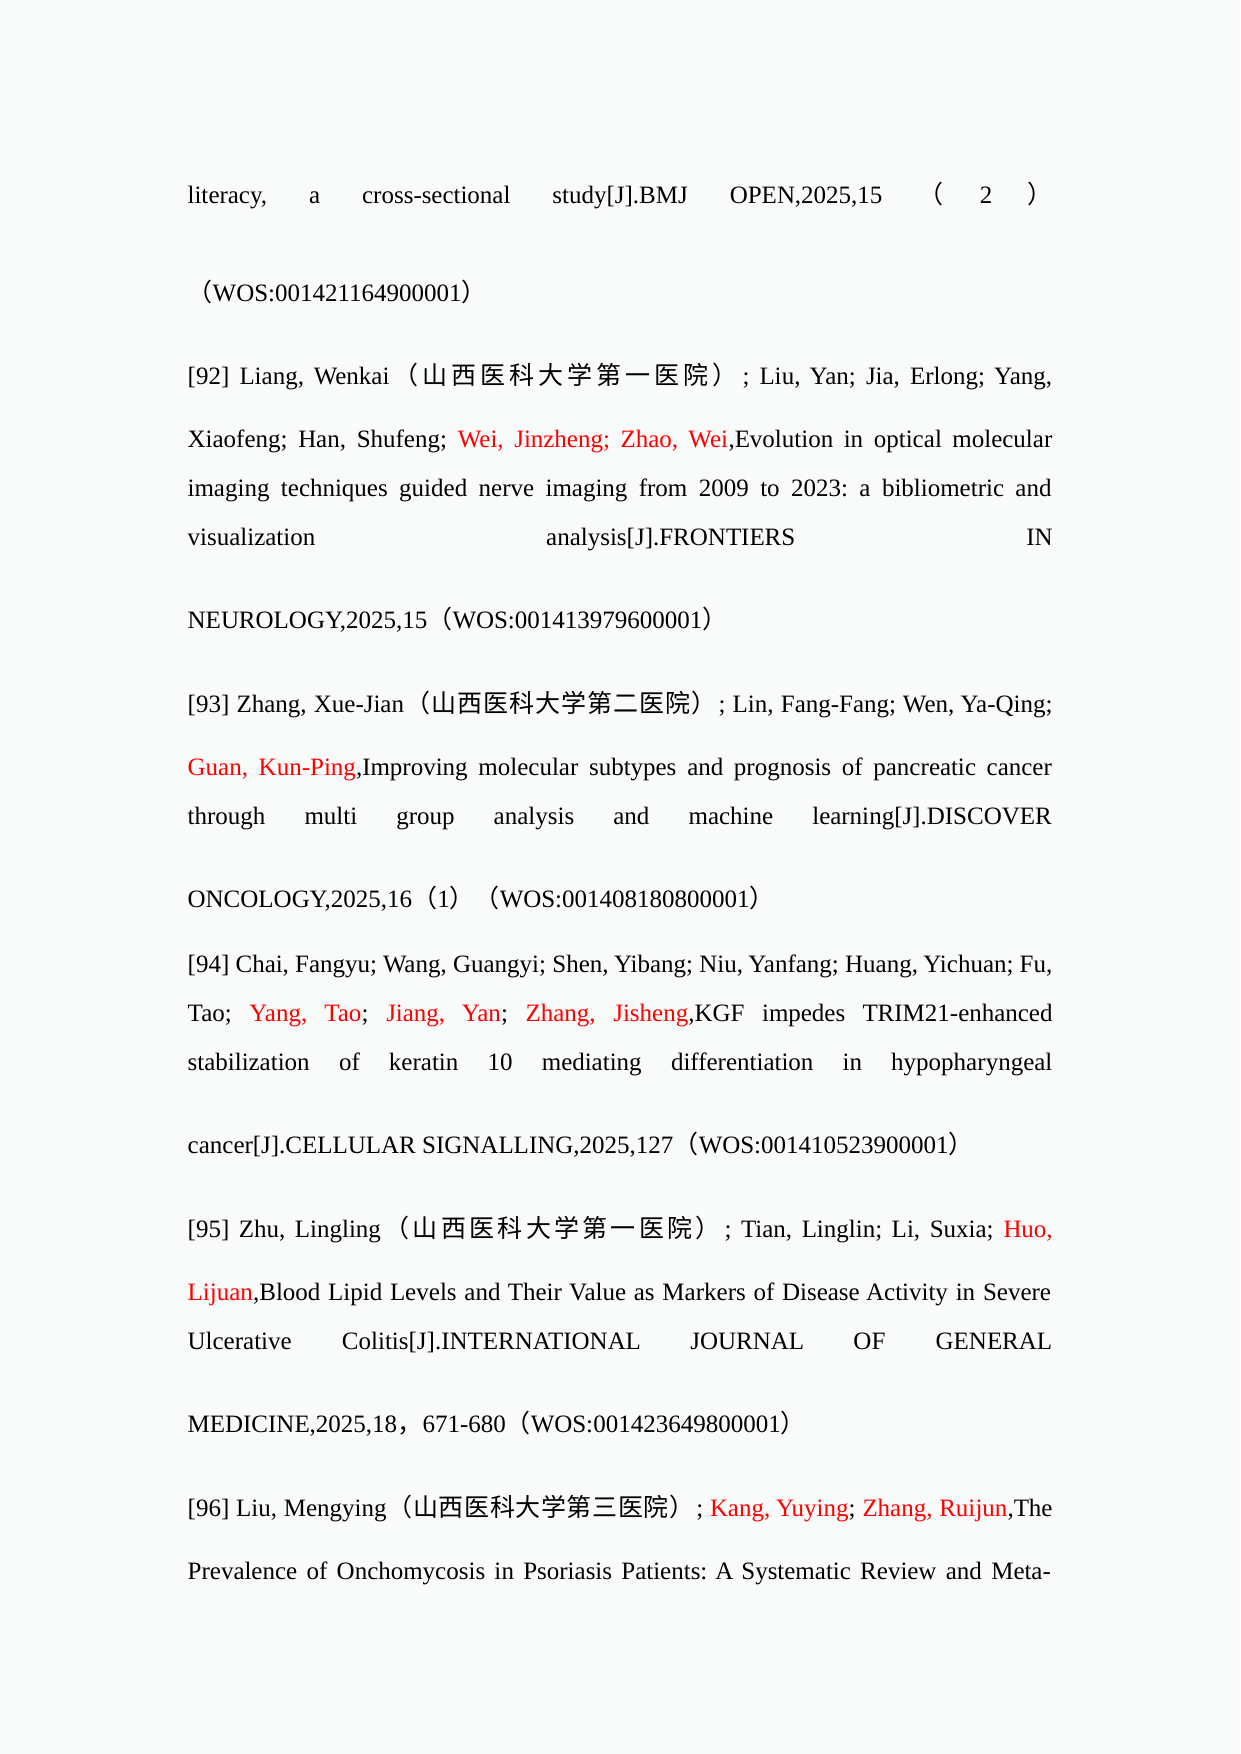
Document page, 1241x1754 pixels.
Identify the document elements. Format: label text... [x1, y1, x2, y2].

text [187, 1472, 1053, 1587]
text [92] Liang, Wenkai（山西医科大学第一医院）; Liu, Yan; Jia, Erlong; Yang, Xiaofeng; Han, Shufeng; Wei, Jinzheng; Zhao, Wei,Evolution in optical molecular imaging techniques guided nerve imaging from 2009 to 2023: a bibliometric and visualization analysis[J].FRONTIERS IN NEUROLOGY,2025,15（WOS:001413979600001） [187, 341, 1053, 650]
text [187, 160, 1053, 323]
text [94] Chai, Fangyu; Wang, Guangyi; Shen, Yibang; Niu, Yanfang; Huang, Yichuan; Fu, Tao; Yang, Tao; Jiang, Yan; Zhang, Jisheng,KGF impedes TRIM21-enhanced stabilization of keratin 10 mediating differentiation in hypopharyngeal cancer[J].CELLULAR SIGNALLING,2025,127（WOS:001410523900001） [187, 947, 1053, 1176]
text [95] Zhu, Lingling（山西医科大学第一医院）; Tian, Linglin; Li, Suxia; Huo, Lijuan,Blood Lipid Levels and Their Value as Markers of Disease Activity in Severe Ulcerative Colitis[J].INTERNATIONAL JOURNAL OF GENERAL MEDICINE,2025,18，671-680（WOS:001423649800001） [187, 1194, 1053, 1454]
text [93] Zhang, Xue-Jian（山西医科大学第二医院）; Lin, Fang-Fang; Wen, Ya-Qing; Guan, Kun-Ping,Improving molecular subtypes and prognosis of pancreatic cancer through multi group analysis and machine learning[J].DISCOVER ONCOLOGY,2025,16（1）（WOS:001408180800001） [187, 668, 1053, 929]
